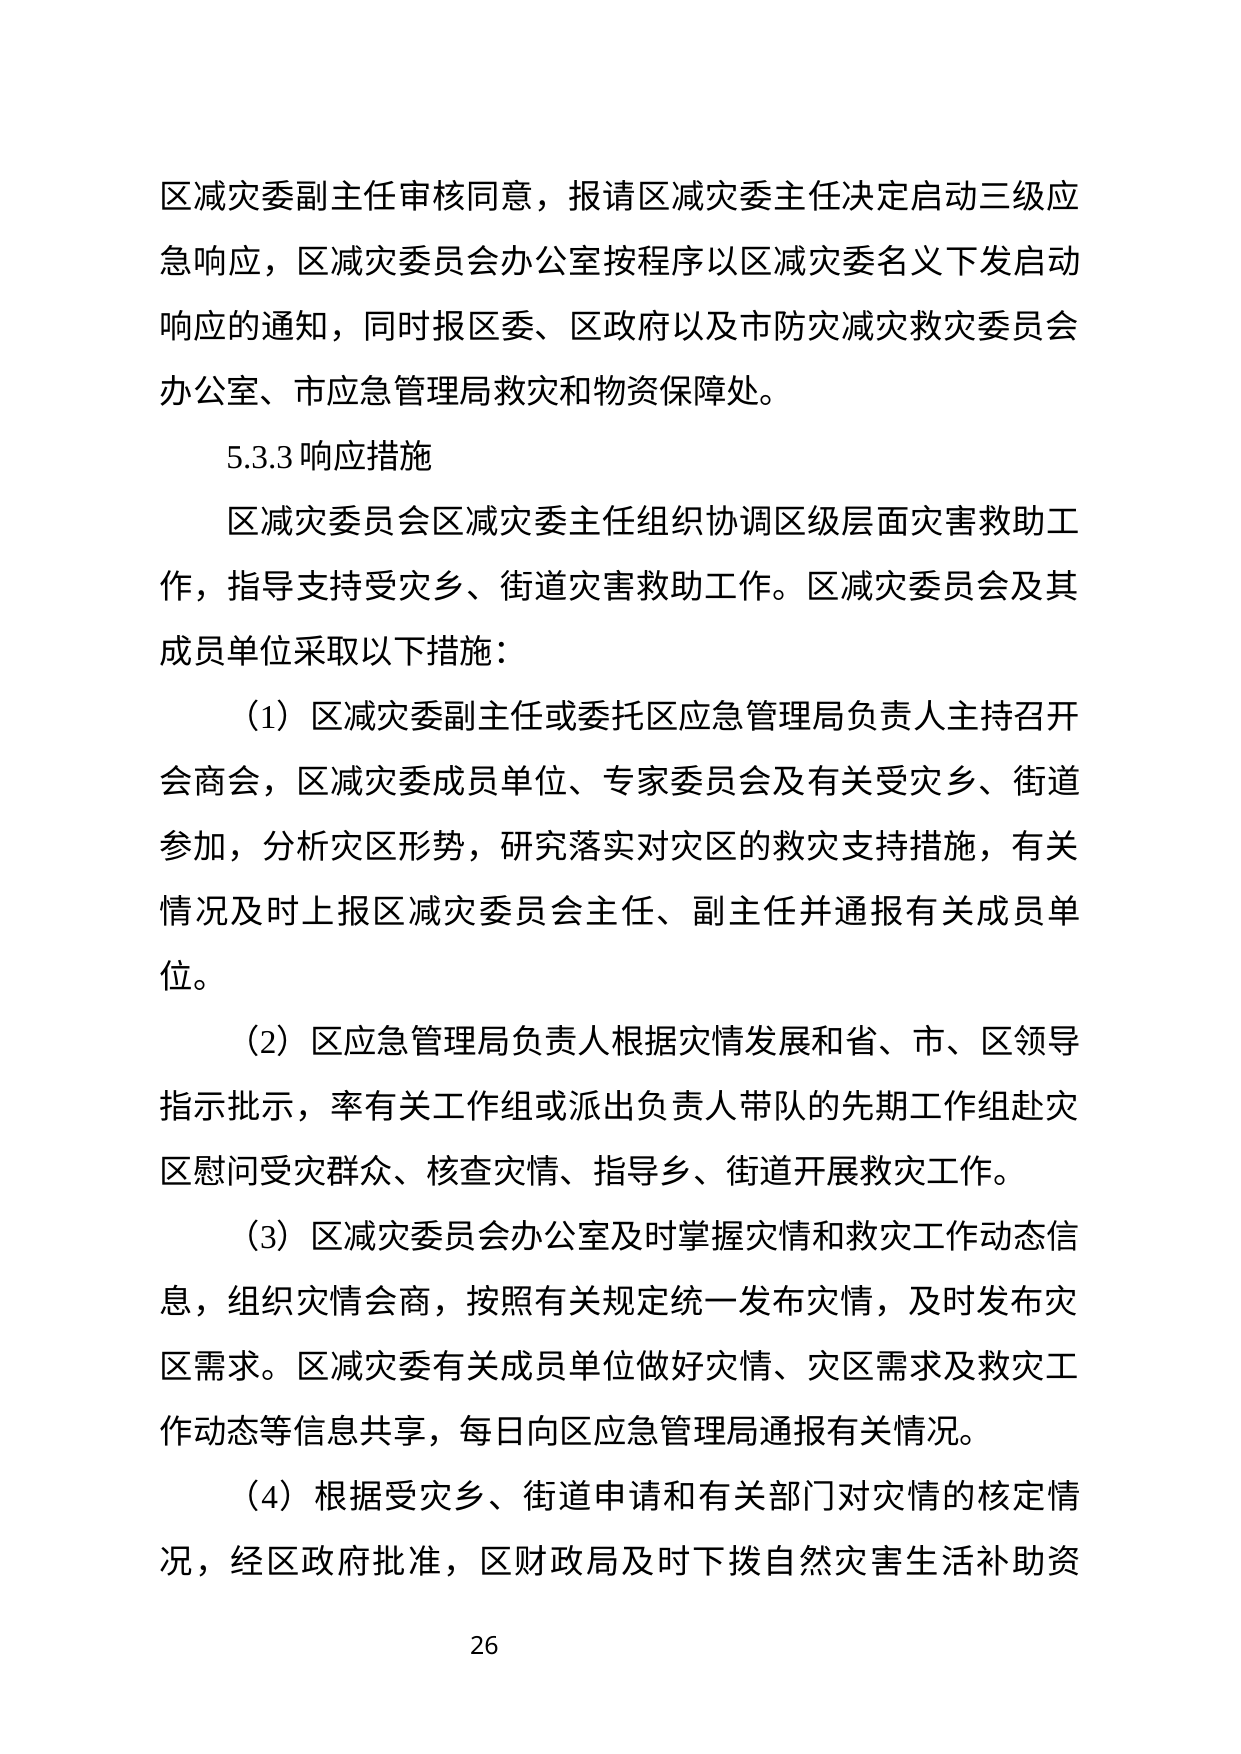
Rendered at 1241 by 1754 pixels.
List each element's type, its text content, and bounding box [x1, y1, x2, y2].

text 5.3.3响应措施 [159, 422, 1081, 487]
text （1）区减灾委副主任或委托区应急管理局负责人主持召开会商会，区减灾委成员单位、专家委员会及有关受灾乡、街道参加，分析灾区形势，研究落实对灾区的救灾支持措施，有关情况及时上报区减灾委员会主任、副主任并通报有关成员单位。 [159, 682, 1081, 1007]
text 区减灾委员会区减灾委主任组织协调区级层面灾害救助工作，指导支持受灾乡、街道灾害救助工作。区减灾委员会及其成员单位采取以下措施： [159, 487, 1081, 682]
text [159, 162, 1081, 422]
text （2）区应急管理局负责人根据灾情发展和省、市、区领导指示批示，率有关工作组或派出负责人带队的先期工作组赴灾区慰问受灾群众、核查灾情、指导乡、街道开展救灾工作。 [159, 1007, 1081, 1202]
text （3）区减灾委员会办公室及时掌握灾情和救灾工作动态信息，组织灾情会商，按照有关规定统一发布灾情，及时发布灾区需求。区减灾委有关成员单位做好灾情、灾区需求及救灾工作动态等信息共享，每日向区应急管理局通报有关情况。 [159, 1202, 1081, 1462]
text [159, 1462, 1081, 1592]
